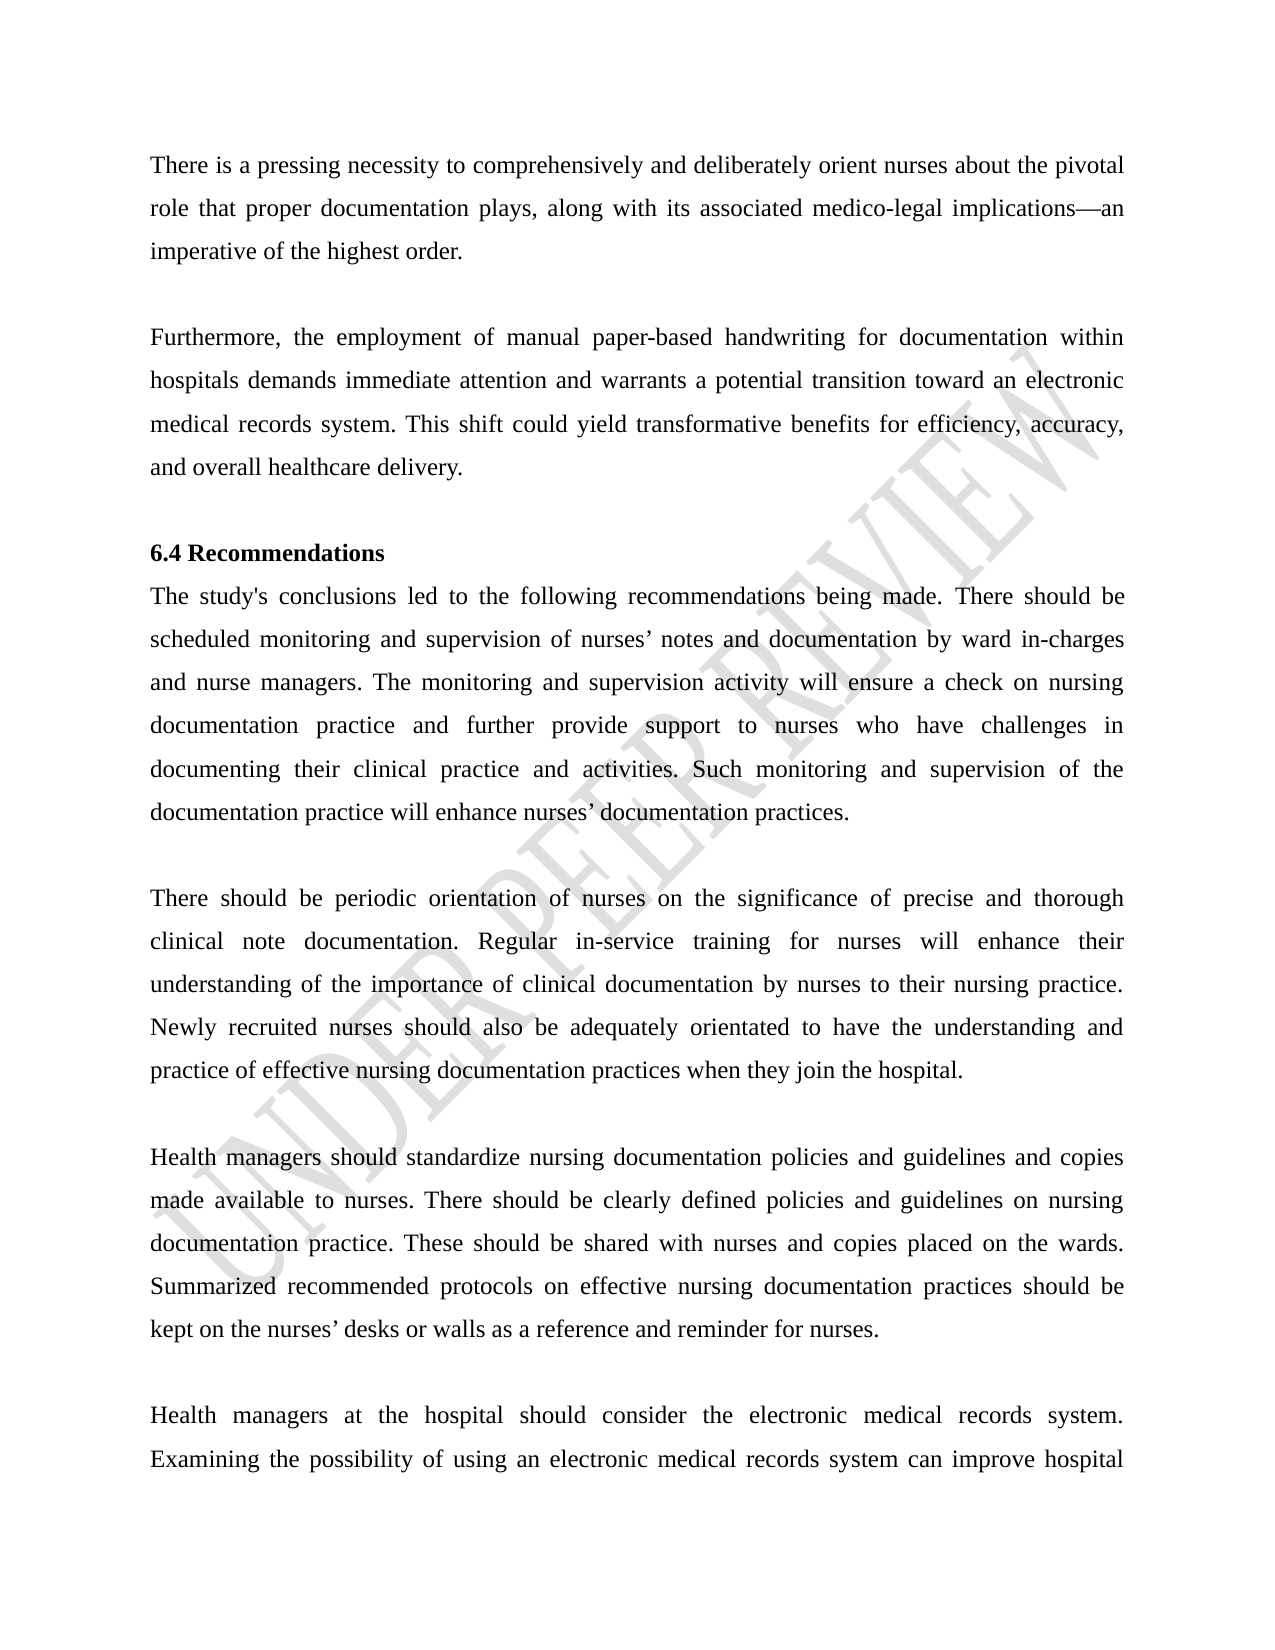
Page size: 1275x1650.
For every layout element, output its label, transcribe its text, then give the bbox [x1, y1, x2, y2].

text Furthermore, the employment of manual paper-based handwriting for documentation within hospitals demands immediate attention and warrants a potential transition toward an electronic medical records system. This shift could yield transformative benefits for efficiency, accuracy, and overall healthcare delivery. [150, 322, 1125, 481]
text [150, 150, 1125, 265]
text The study's conclusions led to the following recommendations being made. There should be scheduled monitoring and supervision of nurses’ notes and documentation by ward in-charges and nurse managers. The monitoring and supervision activity will ensure a check on nursing documentation practice and further provide support to nurses who have challenges in documenting their clinical practice and activities. Such monitoring and supervision of the documentation practice will enhance nurses’ documentation practices. [150, 581, 1125, 826]
text 6.4 Recommendations [150, 538, 1125, 567]
text Health managers should standardize nursing documentation policies and guidelines and copies made available to nurses. There should be clearly defined policies and guidelines on nursing documentation practice. These should be shared with nurses and copies placed on the wards. Summarized recommended protocols on effective nursing documentation practices should be kept on the nurses’ desks or walls as a reference and reminder for nurses. [150, 1142, 1125, 1343]
text There should be periodic orientation of nurses on the significance of precise and thorough clinical note documentation. Regular in-service training for nurses will enhance their understanding of the importance of clinical documentation by nurses to their nursing practice. Newly recruited nurses should also be adequately orientated to have the understanding and practice of effective nursing documentation practices when they join the hospital. [150, 883, 1125, 1084]
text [150, 1401, 1125, 1472]
